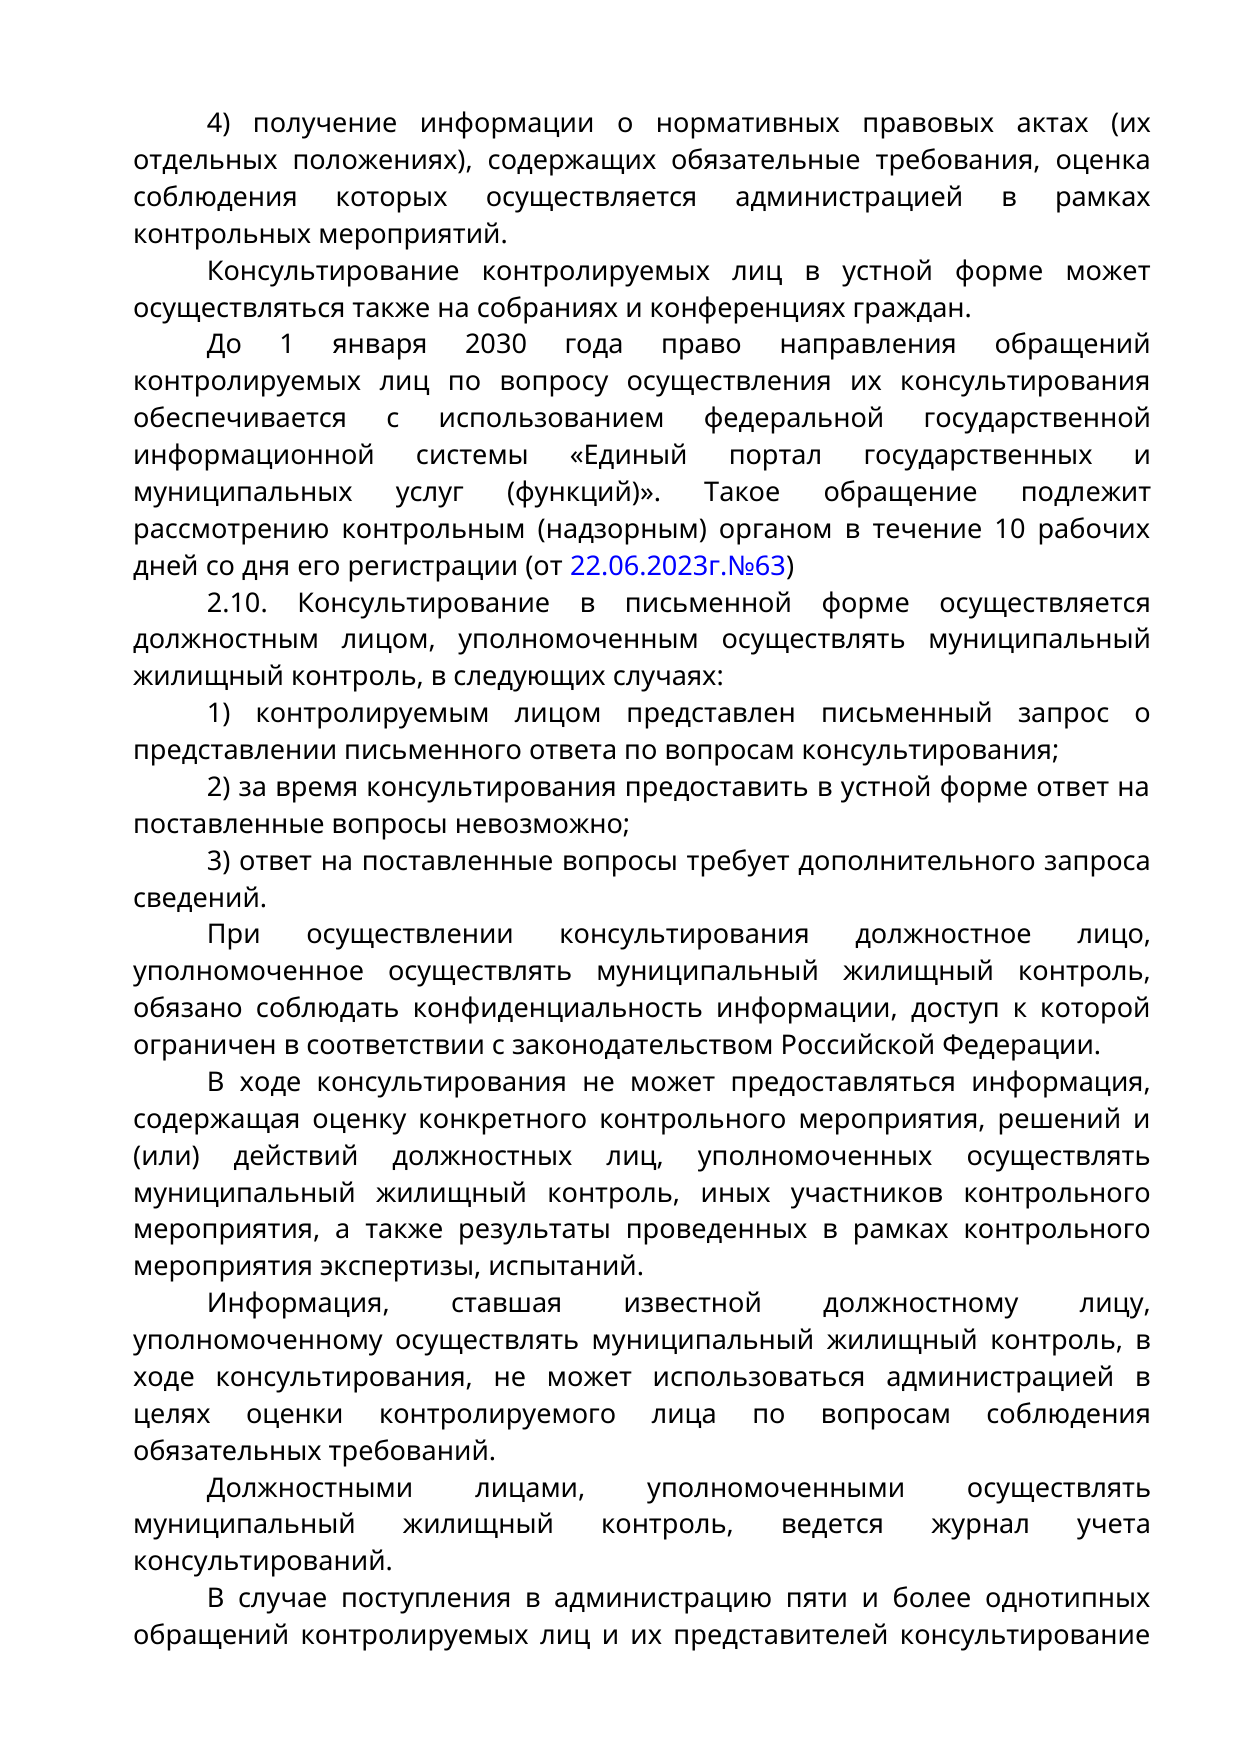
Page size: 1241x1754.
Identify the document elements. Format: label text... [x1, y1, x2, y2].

text 2.10. Консультирование в письменной форме осуществляется должностным лицом, уполномоченным осуществлять муниципальный жилищный контроль, в следующих случаях: [133, 583, 1152, 694]
text Консультирование контролируемых лиц в устной форме может осуществляться также на собраниях и конференциях граждан. [133, 251, 1152, 325]
text Должностными лицами, уполномоченными осуществлять муниципальный жилищный контроль, ведется журнал учета консультирований. [133, 1468, 1152, 1579]
text 3) ответ на поставленные вопросы требует дополнительного запроса сведений. [133, 841, 1152, 915]
text 2) за время консультирования предоставить в устной форме ответ на поставленные вопросы невозможно; [133, 767, 1152, 841]
text При осуществлении консультирования должностное лицо, уполномоченное осуществлять муниципальный жилищный контроль, обязано соблюдать конфиденциальность информации, доступ к которой ограничен в соответствии с законодательством Российской Федерации. [133, 915, 1152, 1062]
text Информация, ставшая известной должностному лицу, уполномоченному осуществлять муниципальный жилищный контроль, в ходе консультирования, не может использоваться администрацией в целях оценки контролируемого лица по вопросам соблюдения обязательных требований. [133, 1284, 1152, 1468]
text В ходе консультирования не может предоставляться информация, содержащая оценку конкретного контрольного мероприятия, решений и (или) действий должностных лиц, уполномоченных осуществлять муниципальный жилищный контроль, иных участников контрольного мероприятия, а также результаты проведенных в рамках контрольного мероприятия экспертизы, испытаний. [133, 1062, 1152, 1284]
text 4) получение информации о нормативных правовых актах (их отдельных положениях), содержащих обязательные требования, оценка соблюдения которых осуществляется администрацией в рамках контрольных мероприятий. [133, 104, 1152, 251]
text До 1 января 2030 года право направления обращений контролируемых лиц по вопросу осуществления их консультирования обеспечивается с использованием федеральной государственной информационной системы «Единый портал государственных и муниципальных услуг (функций)». Такое обращение подлежит рассмотрению контрольным (надзорным) органом в течение 10 рабочих дней со дня его регистрации (от 22.06.2023г.№63) [133, 325, 1152, 583]
text 1) контролируемым лицом представлен письменный запрос о представлении письменного ответа по вопросам консультирования; [133, 694, 1152, 767]
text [133, 1579, 1152, 1652]
